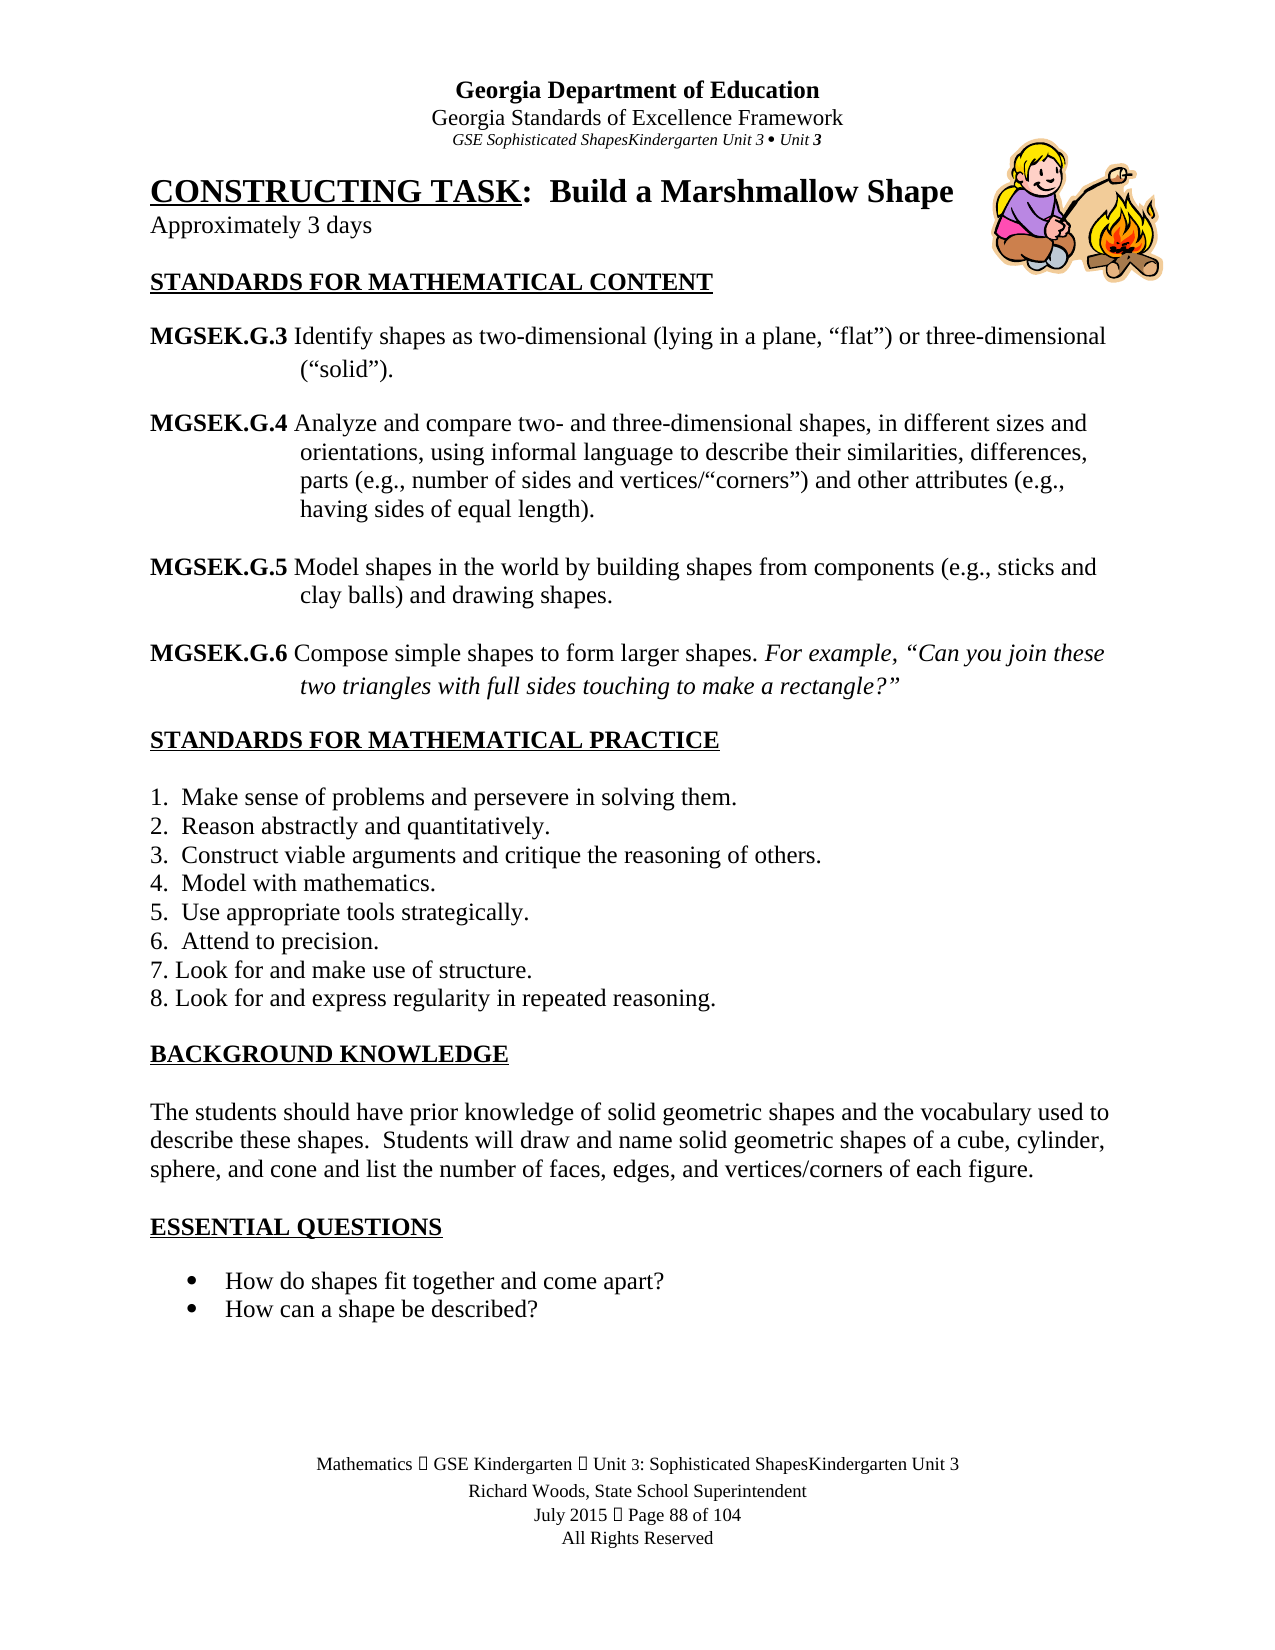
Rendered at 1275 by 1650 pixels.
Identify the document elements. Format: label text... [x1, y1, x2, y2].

text The students should have prior knowledge of solid geometric shapes and the vocabulary used to describe these shapes. Students will draw and name solid geometric shapes of a cube, cylinder, sphere, and cone and list the number of faces, edges, and vertices/corners of each figure. [150, 1097, 1125, 1183]
text MGSEK.G.4 Analyze and compare two- and three-dimensional shapes, in different sizes and orientations, using informal language to describe their similarities, differences, parts (e.g., number of sides and vertices/“corners”) and other attributes (e.g., having sides of equal length). [150, 408, 1125, 523]
text STANDARDS FOR MATHEMATICAL PRACTICE [150, 725, 1125, 753]
text MGSEK.G.3 Identify shapes as two-dimensional (lying in a plane, “flat”) or three-dimensional (“solid”). [150, 321, 1125, 383]
text MGSEK.G.5 Model shapes in the world by building shapes from components (e.g., sticks and clay balls) and drawing shapes. [150, 552, 1125, 609]
text 4. Model with mathematics. [150, 868, 1125, 897]
text 8. Look for and express regularity in repeated reasoning. [150, 983, 1125, 1012]
text MGSEK.G.6 Compose simple shapes to form larger shapes. For example, “Can you join these two triangles with full sides touching to make a rectangle?” [150, 638, 1125, 700]
text CONSTRUCTING TASK: Build a Marshmallow Shape [150, 171, 975, 210]
list How can a shape be described? [187, 1294, 1125, 1323]
text 3. Construct viable arguments and critique the reasoning of others. [150, 840, 1125, 868]
text ESSENTIAL QUESTIONS [150, 1212, 1125, 1241]
text 1. Make sense of problems and persevere in solving them. [150, 782, 1125, 811]
text STANDARDS FOR MATHEMATICAL CONTENT [150, 267, 1125, 296]
text 2. Reason abstractly and quantitatively. [150, 811, 1125, 840]
list How do shapes fit together and come apart? [187, 1266, 1125, 1294]
text 5. Use appropriate tools strategically. [150, 897, 1125, 926]
text 6. Attend to precision. [150, 926, 1125, 955]
text 7. Look for and make use of structure. [150, 955, 1125, 983]
text BACKGROUND KNOWLEDGE [150, 1039, 1125, 1067]
text Approximately 3 days [150, 210, 975, 238]
